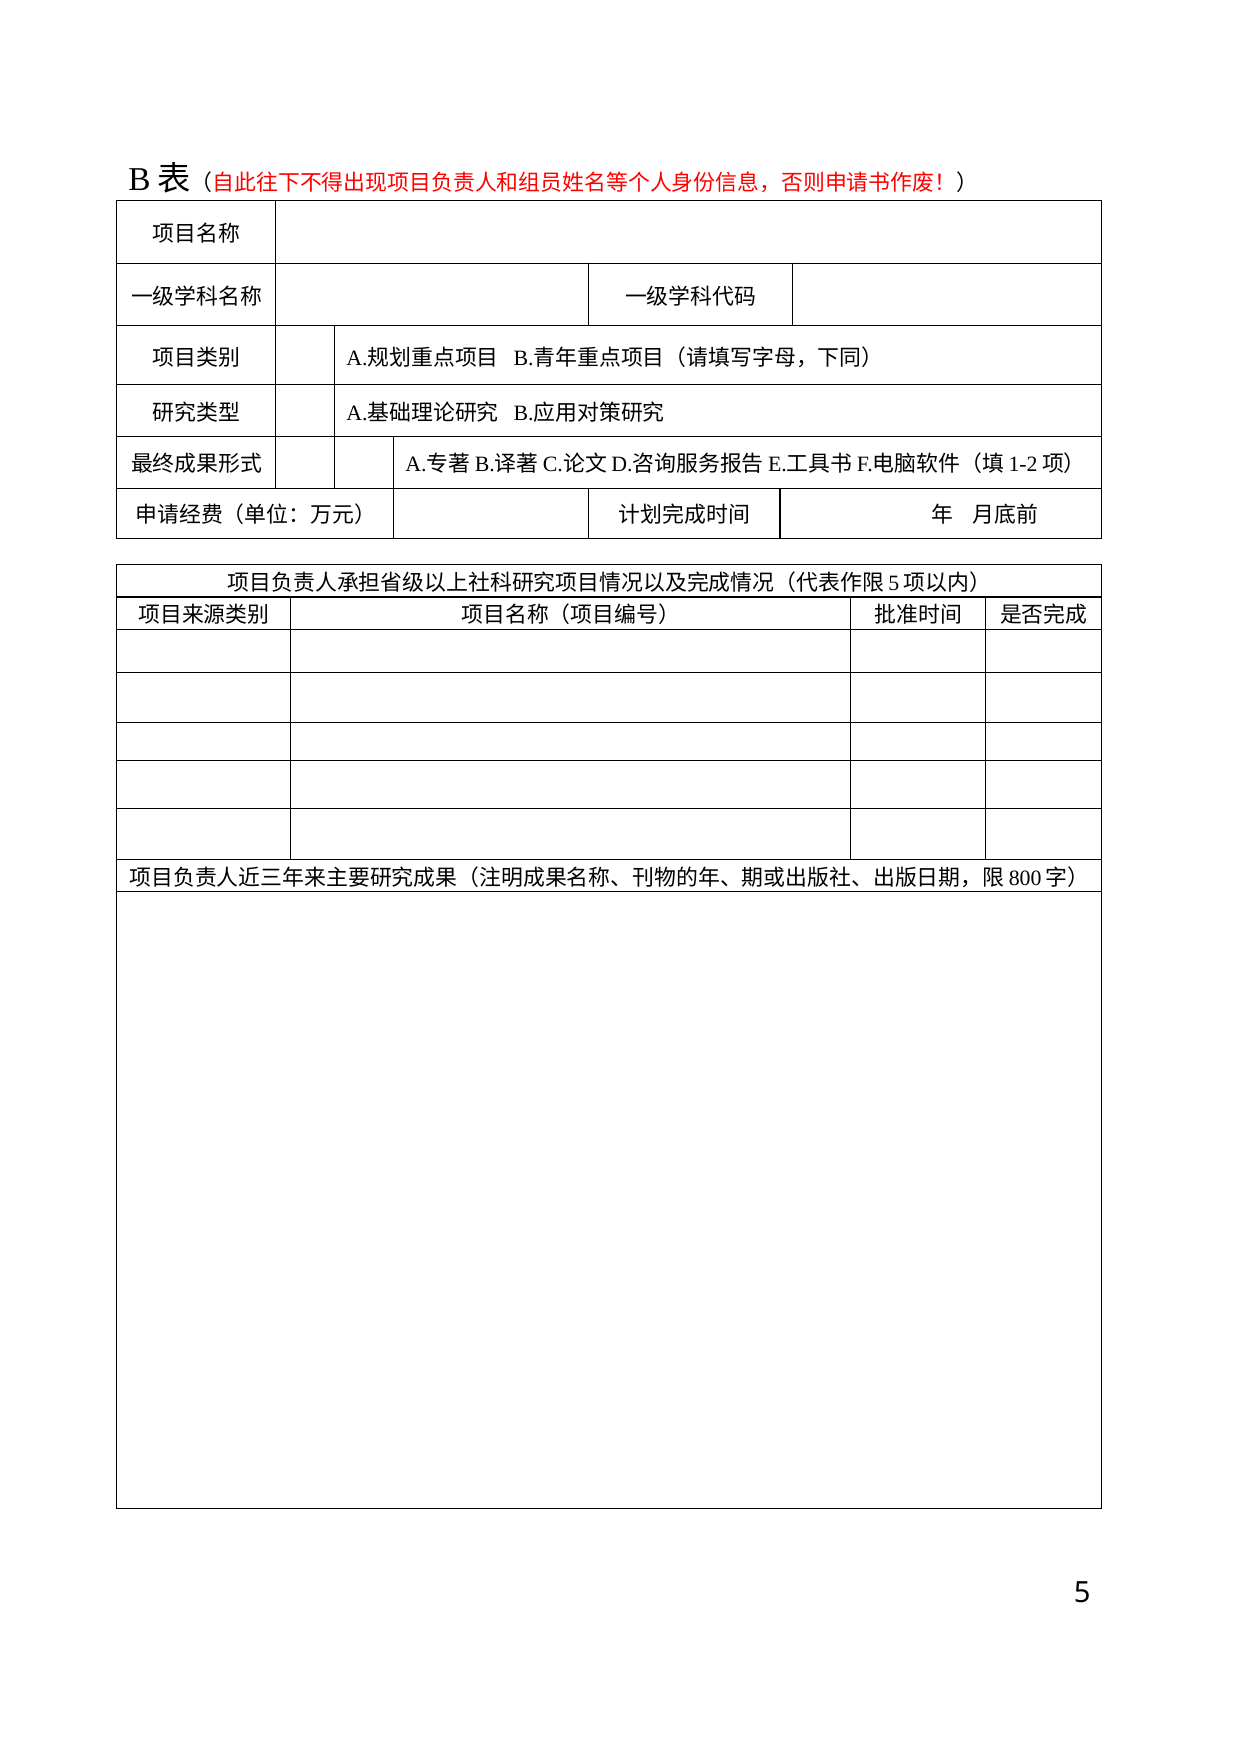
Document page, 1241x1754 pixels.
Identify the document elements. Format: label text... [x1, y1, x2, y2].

table_cell 一级学科名称 [117, 264, 275, 325]
table_cell [117, 630, 290, 672]
table_cell [117, 723, 290, 760]
table_cell [291, 809, 850, 858]
table_cell [291, 723, 850, 760]
table_cell [117, 673, 290, 722]
table_cell [851, 630, 985, 672]
table_cell [986, 761, 1101, 808]
table_cell 项目负责人近三年来主要研究成果（注明成果名称、刊物的年、期或出版社、出版日期，限800字） [117, 860, 1101, 891]
table_cell A.专著B.译著C.论文D.咨询服务报告E.工具书F.电脑软件（填1-2项） [394, 437, 1101, 487]
table_cell [276, 437, 334, 487]
table_cell [117, 809, 290, 858]
table_cell [851, 809, 985, 858]
table_header 项目名称 [117, 201, 275, 263]
table_cell [291, 630, 850, 672]
table_header 项目负责人承担省级以上社科研究项目情况以及完成情况（代表作限5项以内） [117, 565, 1101, 596]
table_cell 最终成果形式 [117, 437, 275, 487]
table_cell [986, 630, 1101, 672]
table_cell [276, 264, 588, 325]
table_cell 一级学科代码 [589, 264, 792, 325]
table_cell 批准时间 [851, 598, 985, 629]
table_cell 年 月底前 [781, 489, 1101, 537]
table_cell [851, 723, 985, 760]
table_cell [394, 489, 588, 537]
table_cell 是否完成 [986, 598, 1101, 629]
table_cell [117, 761, 290, 808]
text B表（自此往下不得出现项目负责人和组员姓名等个人身份信息，否则申请书作废！） [128, 150, 1090, 200]
table_cell 研究类型 [117, 385, 275, 436]
table_cell 项目名称（项目编号） [291, 598, 850, 629]
table_cell [335, 437, 393, 487]
table_cell 项目类别 [117, 326, 275, 384]
table_cell [851, 761, 985, 808]
table_header [276, 201, 1101, 263]
table_cell [276, 326, 334, 384]
table_cell [793, 264, 1101, 325]
table_cell [851, 673, 985, 722]
table_cell [291, 673, 850, 722]
table_cell A.基础理论研究 B.应用对策研究 [335, 385, 1101, 436]
table_cell [986, 723, 1101, 760]
table_cell [986, 809, 1101, 858]
table_cell [291, 761, 850, 808]
table_cell [276, 385, 334, 436]
table_cell 项目来源类别 [117, 598, 290, 629]
table_cell A.规划重点项目 B.青年重点项目（请填写字母，下同） [335, 326, 1101, 384]
table_cell [117, 892, 1101, 1508]
table_cell 计划完成时间 [589, 489, 779, 537]
table_cell 申请经费（单位：万元） [117, 489, 393, 537]
table_cell [986, 673, 1101, 722]
